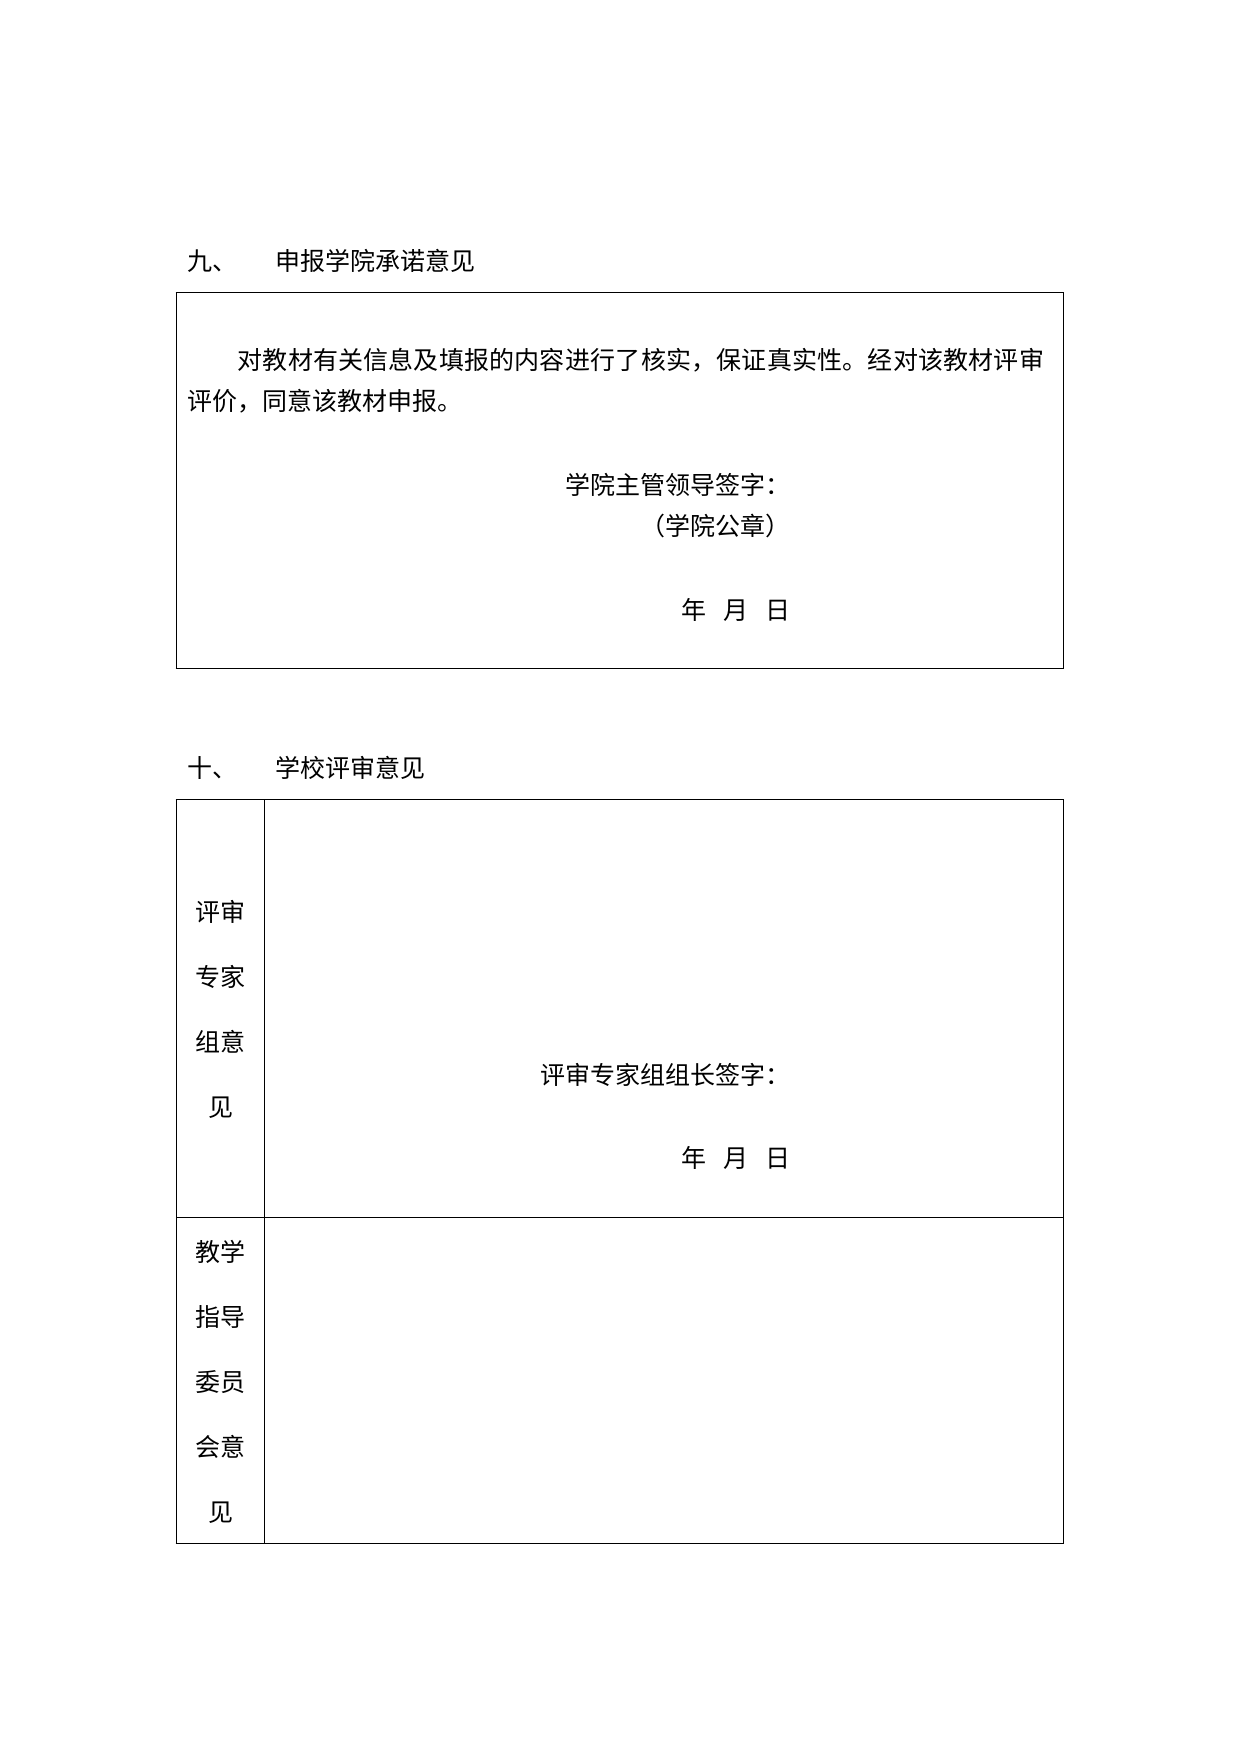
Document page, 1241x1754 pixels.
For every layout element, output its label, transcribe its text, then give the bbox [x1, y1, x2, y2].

table_header 评审专家组组长签字： 年 月 日 [265, 800, 1063, 1217]
table_header 对教材有关信息及填报的内容进行了核实，保证真实性。经对该教材评审评价，同意该教材申报。 学院主管领导签字： （学院公章） 年 月 日 [177, 293, 1063, 668]
table_cell 教学指导委员会意见 [177, 1218, 264, 1543]
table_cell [265, 1218, 1063, 1543]
list 学校评审意见 [187, 734, 1053, 799]
list 申报学院承诺意见 [187, 227, 1053, 292]
table_header 评审专家组意见 [177, 800, 264, 1217]
